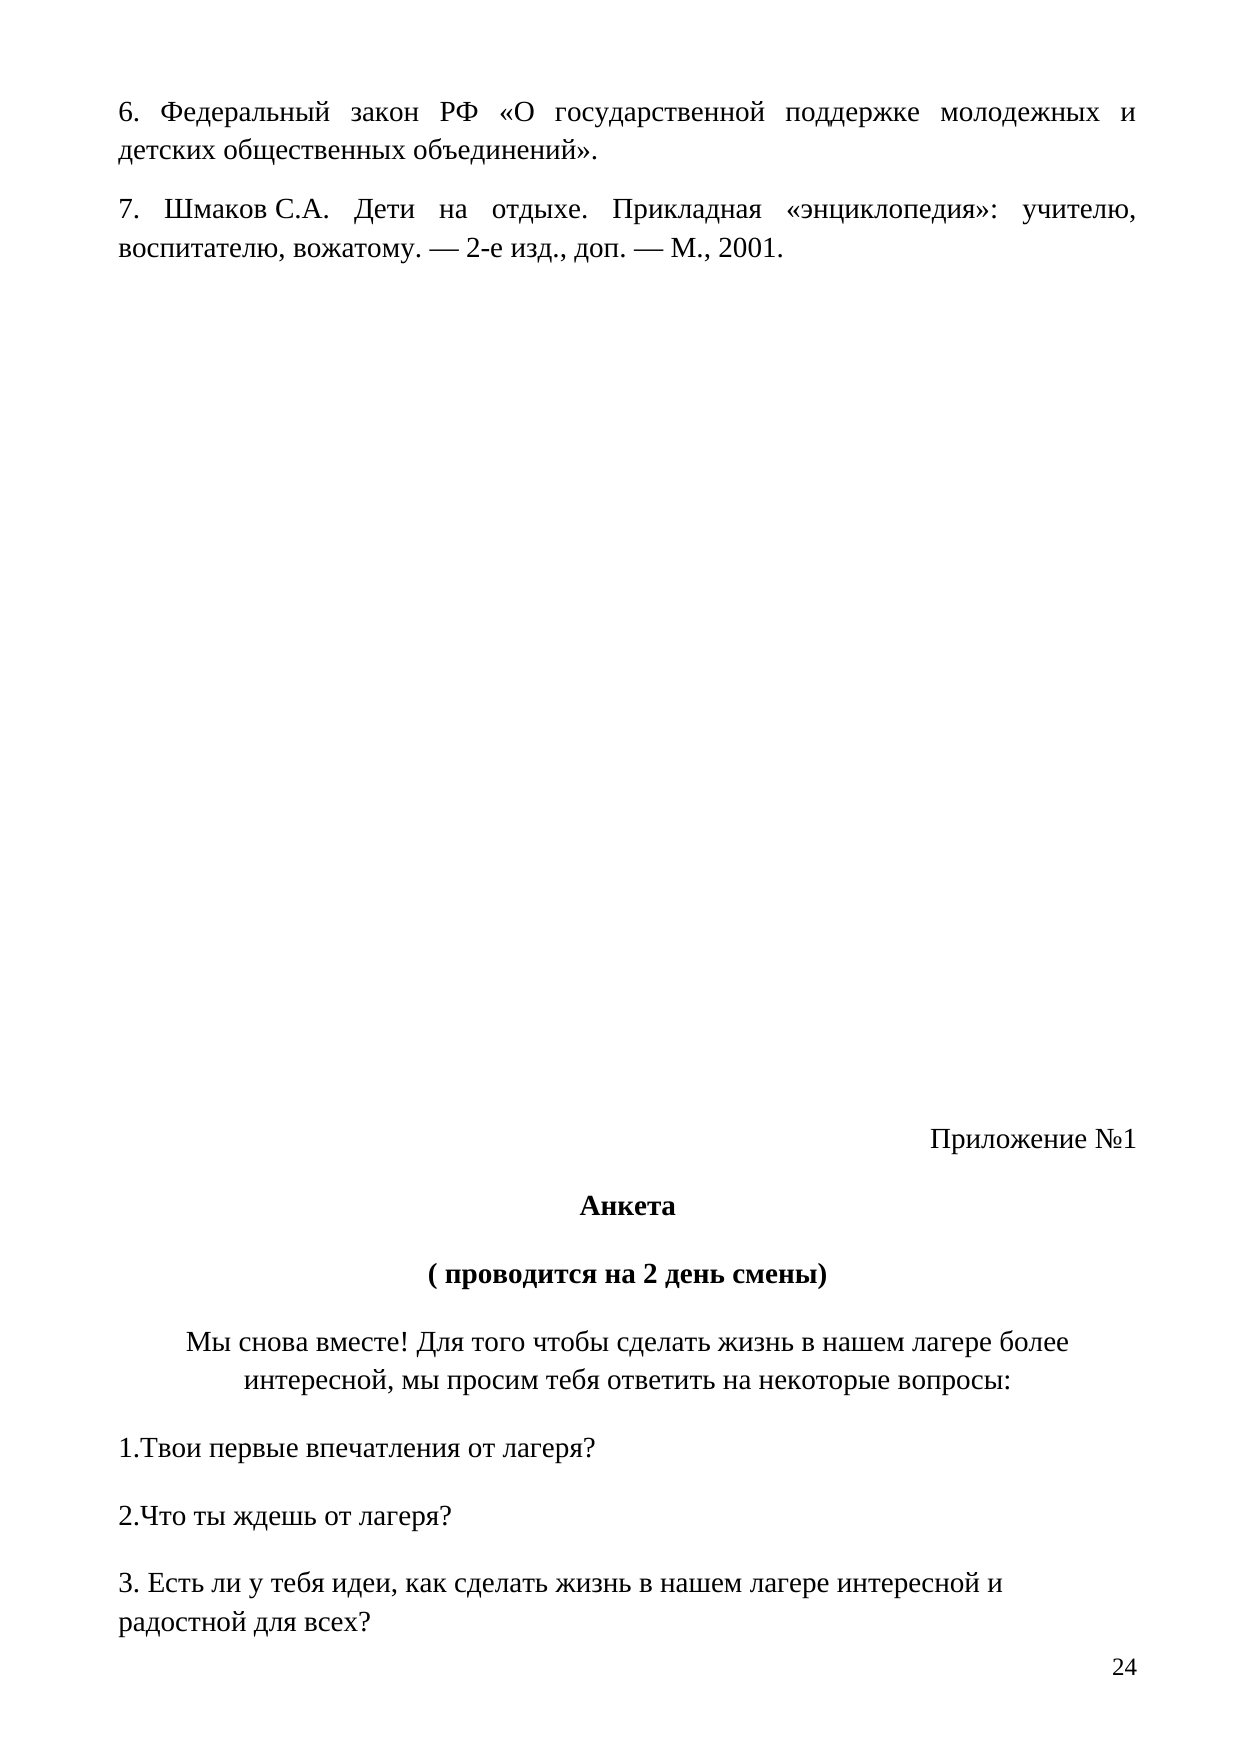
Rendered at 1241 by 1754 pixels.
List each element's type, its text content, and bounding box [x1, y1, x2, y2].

text 7. Шмаков С.А. Дети на отдыхе. Прикладная «энциклопедия»: учителю, воспитателю, вожатому. — 2-е изд., доп. — М., 2001. [118, 192, 1137, 264]
text 6. Федеральный закон РФ «О государственной поддержке молодежных и детских общественных объединений». [118, 94, 1137, 166]
text Мы снова вместе! Для того чтобы сделать жизнь в нашем лагере более интересной, мы просим тебя ответить на некоторые вопросы: [118, 1324, 1137, 1396]
text Анкета [118, 1188, 1137, 1222]
text 1.Твои первые впечатления от лагеря? [118, 1430, 1137, 1464]
text 3. Есть ли у тебя идеи, как сделать жизнь в нашем лагере интересной и радостной для всех? [118, 1566, 1137, 1638]
text ( проводится на 2 день смены) [118, 1256, 1137, 1290]
text Приложение №1 [118, 1121, 1137, 1154]
text 2.Что ты ждешь от лагеря? [118, 1498, 1137, 1531]
